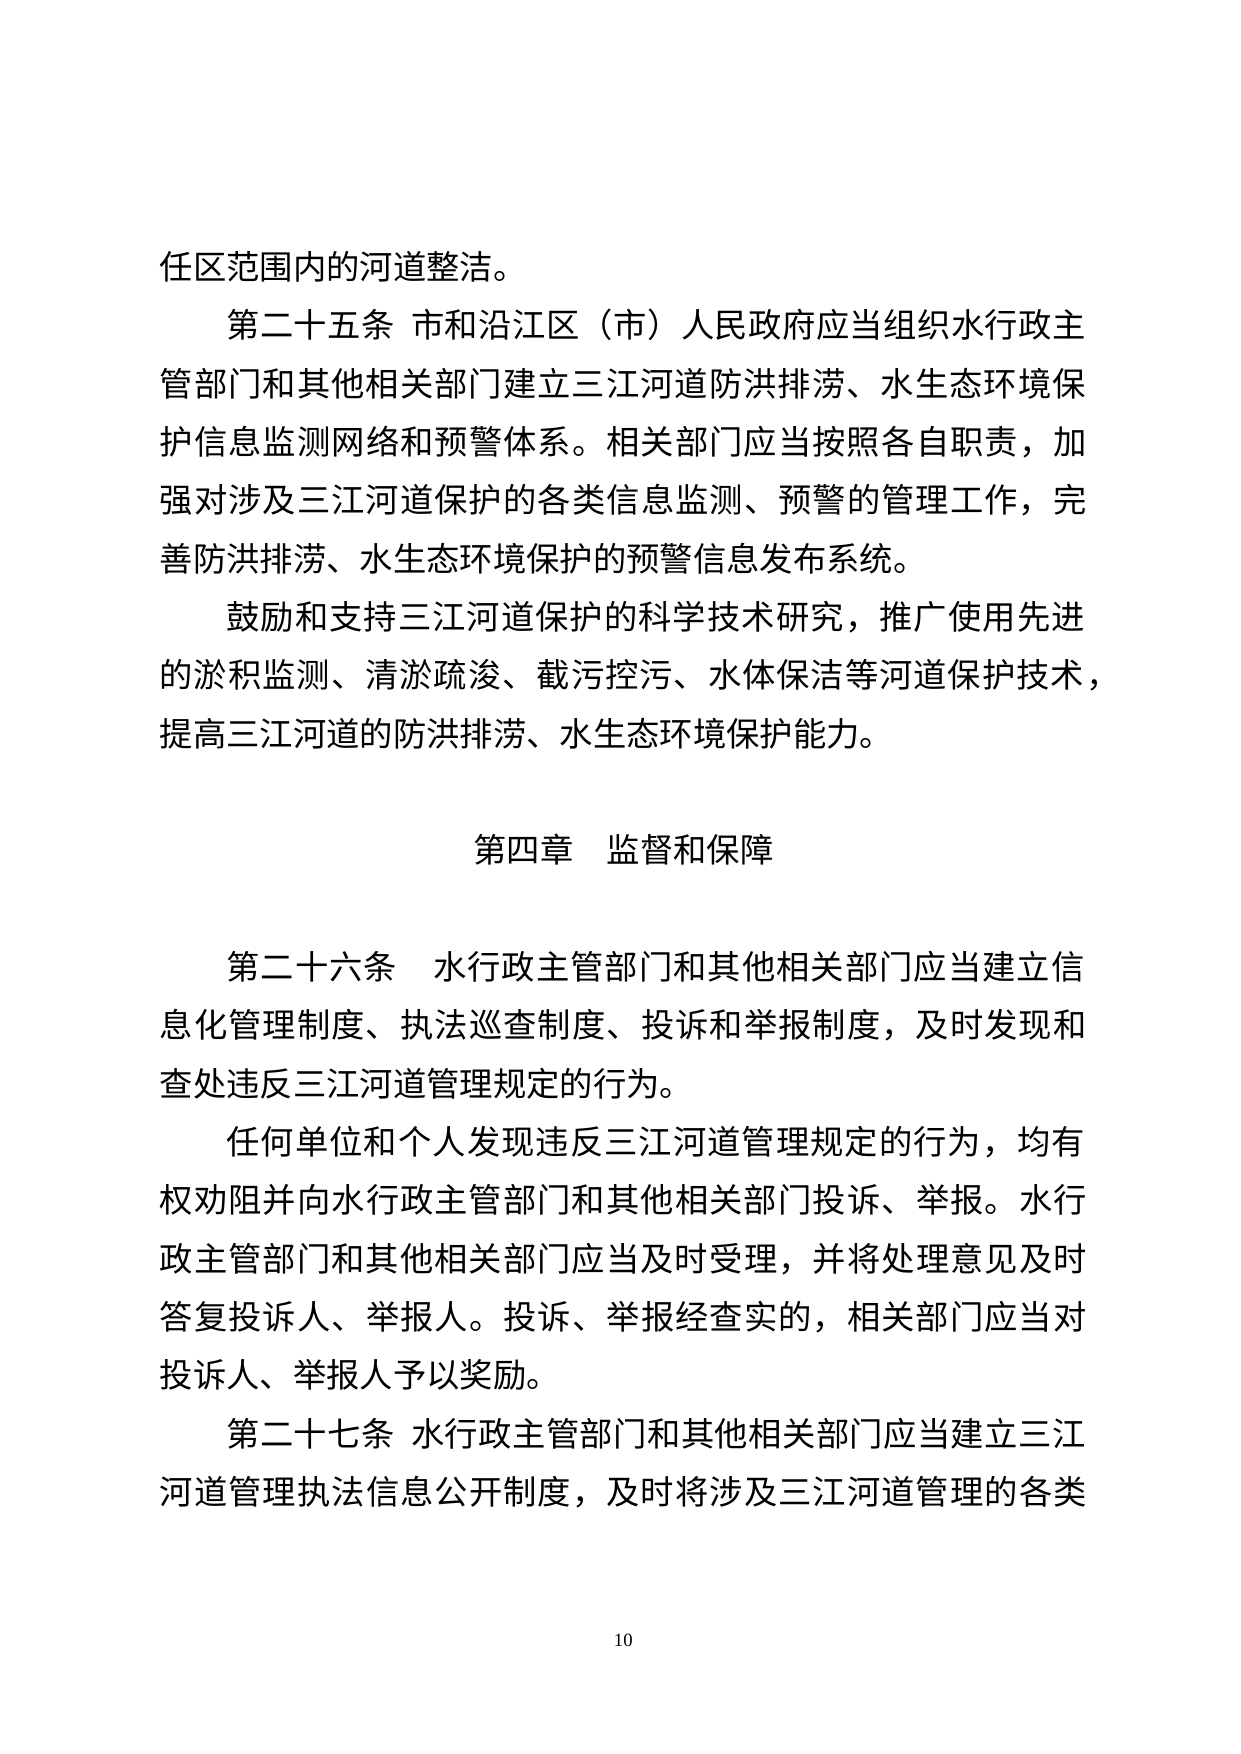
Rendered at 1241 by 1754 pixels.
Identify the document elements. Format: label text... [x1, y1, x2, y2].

text 第四章 监督和保障 [159, 816, 1087, 874]
text 第二十六条 水行政主管部门和其他相关部门应当建立信息化管理制度、执法巡查制度、投诉和举报制度，及时发现和查处违反三江河道管理规定的行为。 [159, 933, 1087, 1108]
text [159, 1399, 1087, 1516]
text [159, 233, 1087, 291]
text 任何单位和个人发现违反三江河道管理规定的行为，均有权劝阻并向水行政主管部门和其他相关部门投诉、举报。水行政主管部门和其他相关部门应当及时受理，并将处理意见及时答复投诉人、举报人。投诉、举报经查实的，相关部门应当对投诉人、举报人予以奖励。 [159, 1108, 1087, 1399]
text 第二十五条 市和沿江区（市）人民政府应当组织水行政主管部门和其他相关部门建立三江河道防洪排涝、水生态环境保护信息监测网络和预警体系。相关部门应当按照各自职责，加强对涉及三江河道保护的各类信息监测、预警的管理工作，完善防洪排涝、水生态环境保护的预警信息发布系统。 [159, 291, 1087, 583]
text 鼓励和支持三江河道保护的科学技术研究，推广使用先进的淤积监测、清淤疏浚、截污控污、水体保洁等河道保护技术，提高三江河道的防洪排涝、水生态环境保护能力。 [159, 583, 1087, 758]
